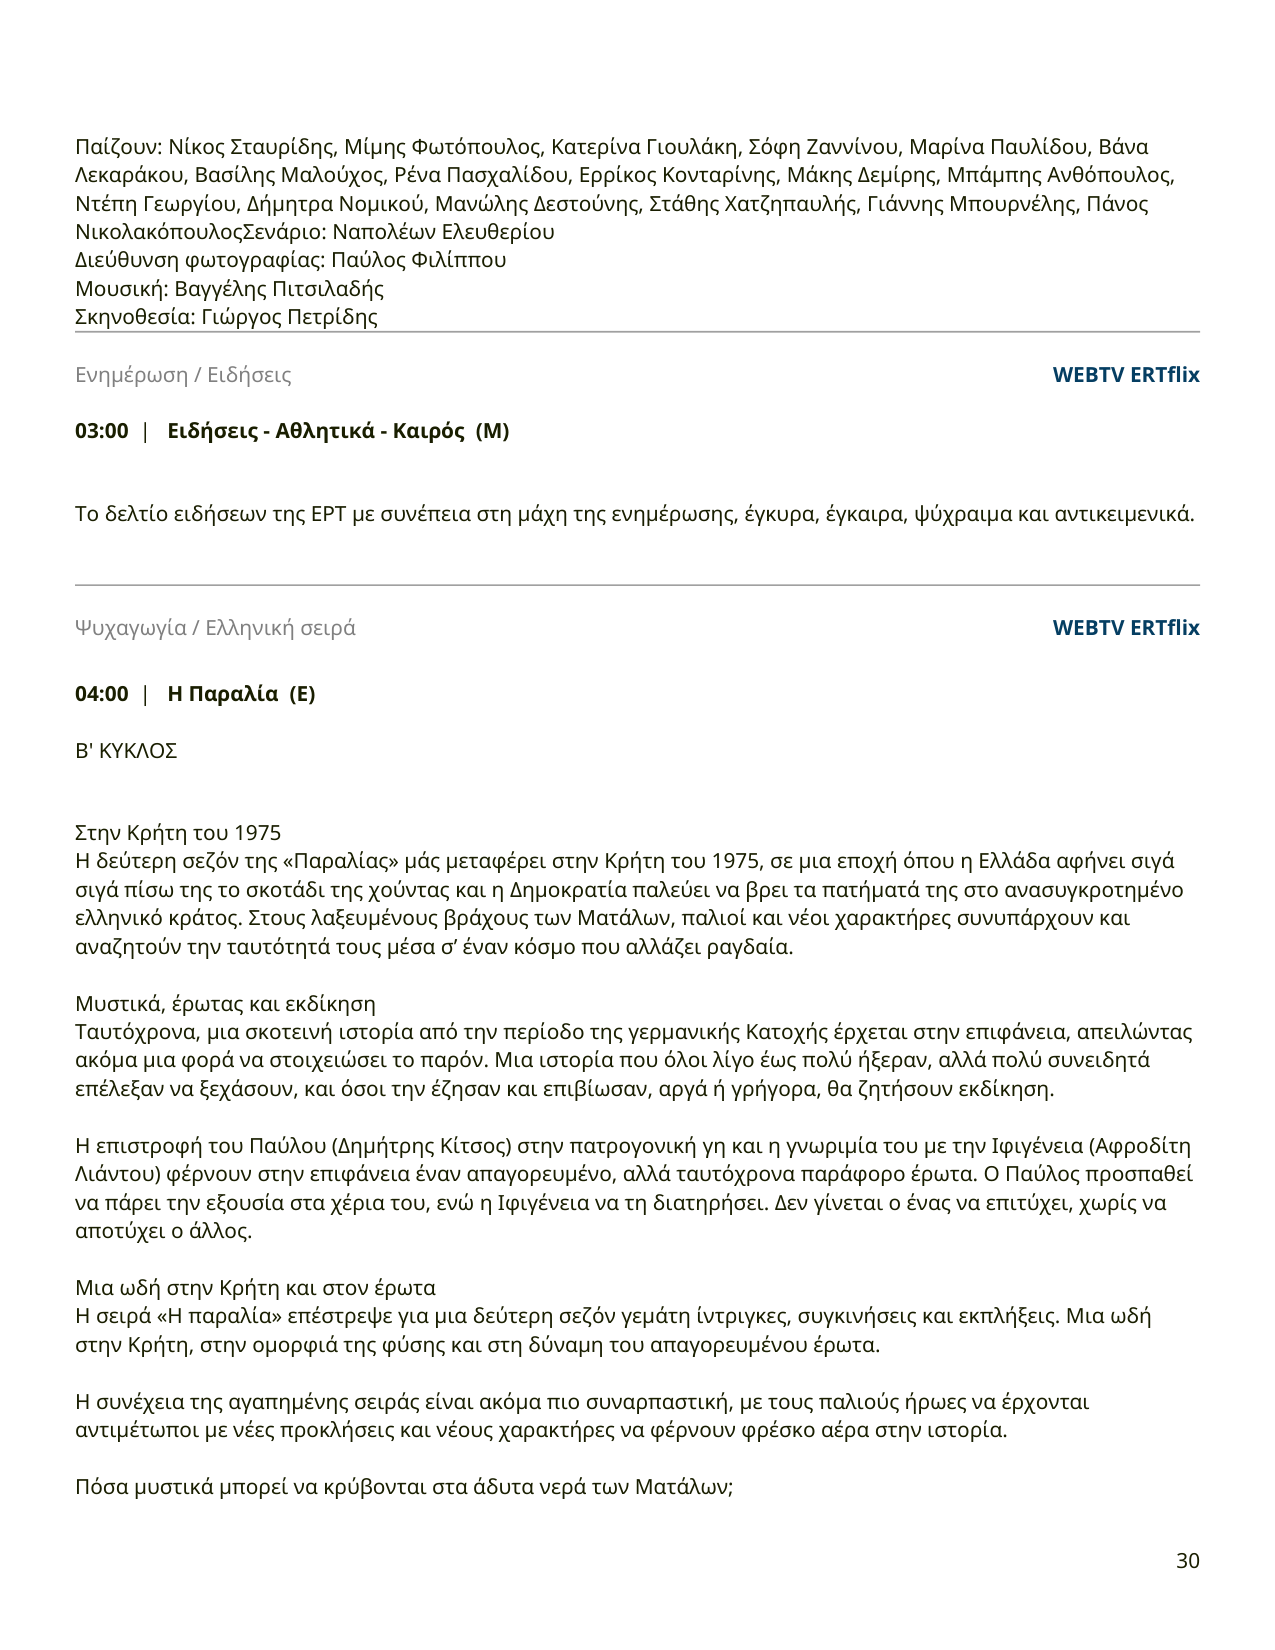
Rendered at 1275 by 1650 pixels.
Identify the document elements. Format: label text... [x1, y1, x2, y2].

table_header Ενημέρωση / Ειδήσεις [75, 360, 637, 388]
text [75, 818, 1200, 1529]
table_header Ψυχαγωγία / Ελληνική σειρά [75, 613, 637, 642]
text 04:00 | Η Παραλία (E) Β' ΚΥΚΛΟΣ [75, 642, 1200, 793]
table_header WEBTV ERTflix [638, 360, 1200, 388]
text Το δελτίο ειδήσεων της ΕΡΤ με συνέπεια στη μάχη της ενημέρωσης, έγκυρα, έγκαιρα, ψύχραιμα και αντικειμενικά. [75, 499, 1200, 527]
text Παίζουν: Νίκος Σταυρίδης, Μίμης Φωτόπουλος, Κατερίνα Γιουλάκη, Σόφη Ζαννίνου, Μαρίνα Παυλίδου, Βάνα Λεκαράκου, Βασίλης Μαλούχος, Ρένα Πασχαλίδου, Ερρίκος Κονταρίνης, Μάκης Δεμίρης, Μπάμπης Ανθόπουλος, Ντέπη Γεωργίου, Δήμητρα Νομικού, Μανώλης Δεστούνης, Στάθης Χατζηπαυλής, Γιάννης Μπουρνέλης, Πάνος ΝικολακόπουλοςΣενάριο: Ναπολέων Ελευθερίου Διεύθυνση φωτογραφίας: Παύλος Φιλίππου Μουσική: Βαγγέλης Πιτσιλαδής Σκηνοθεσία: Γιώργος Πετρίδης [75, 75, 1200, 330]
table_header WEBTV ERTflix [638, 613, 1200, 642]
text 03:00 | Ειδήσεις - Αθλητικά - Καιρός (M) [75, 388, 1200, 474]
